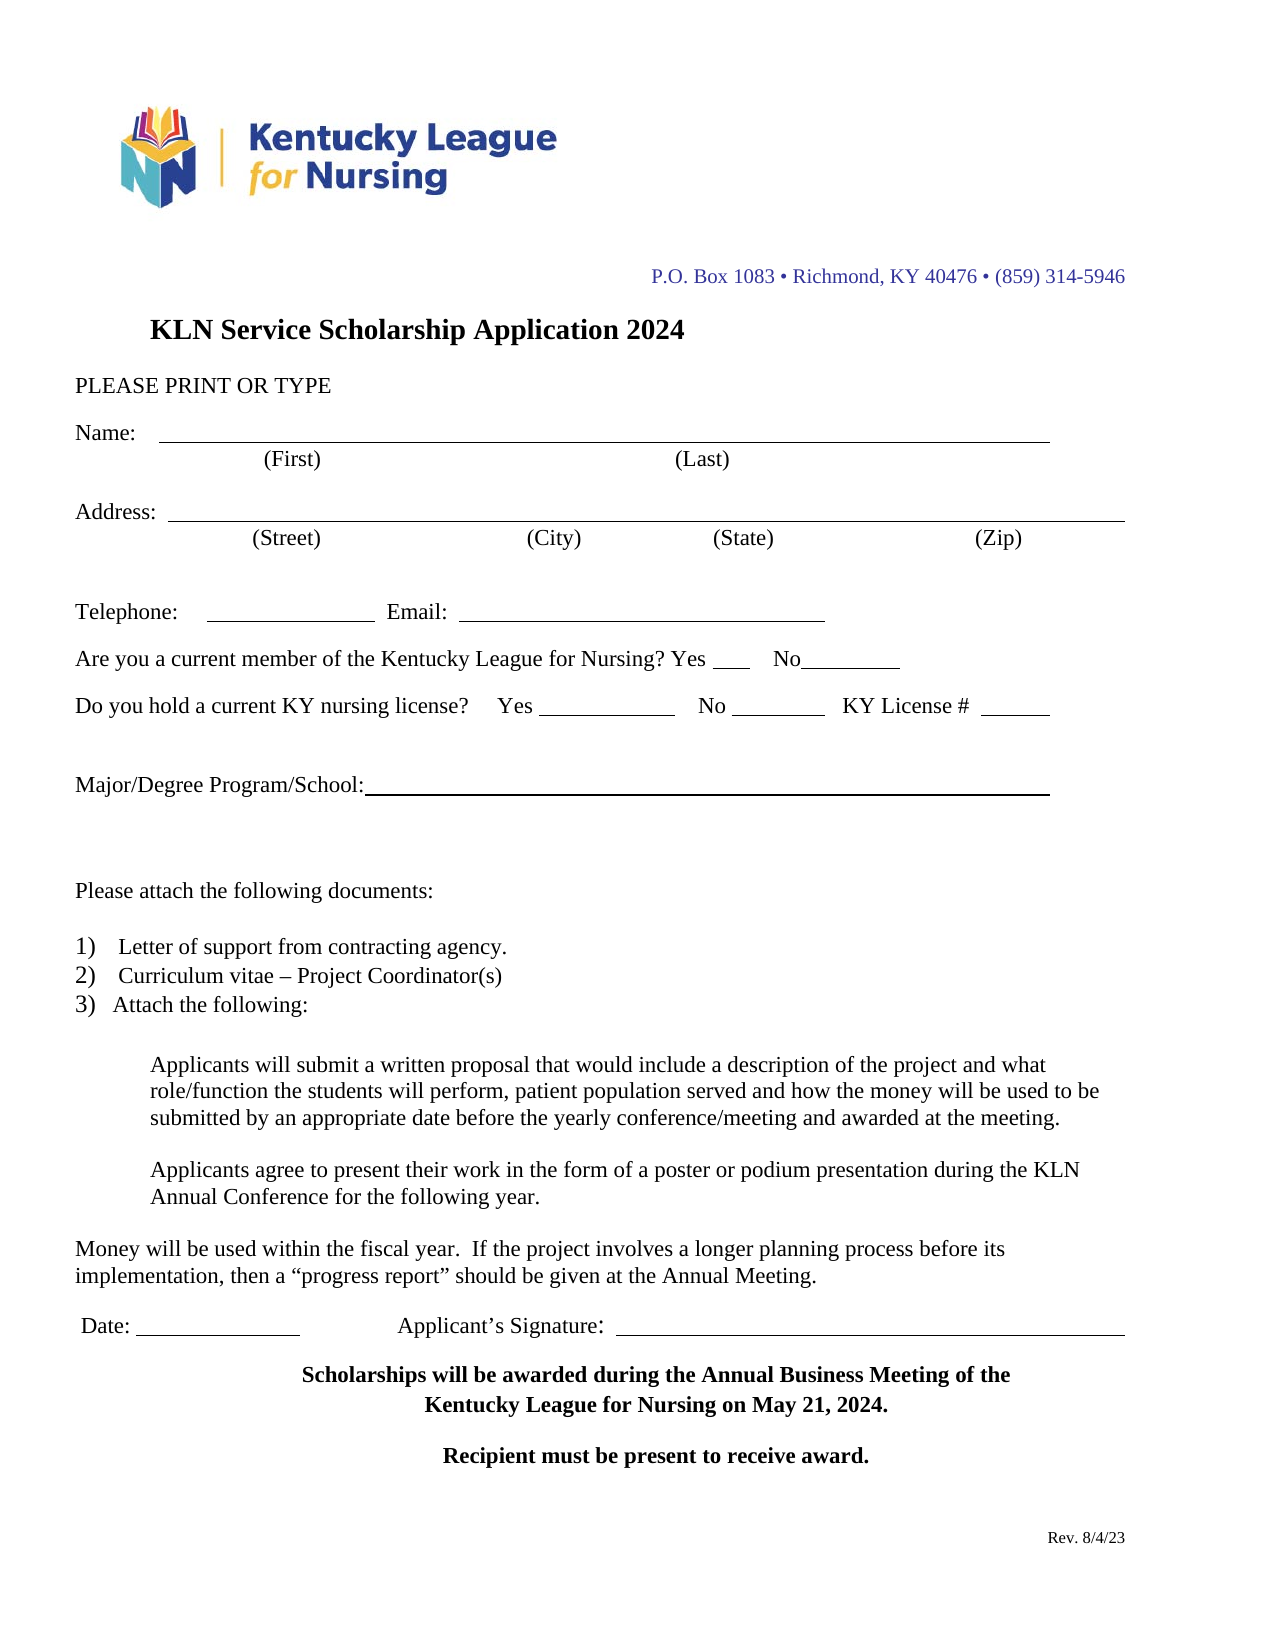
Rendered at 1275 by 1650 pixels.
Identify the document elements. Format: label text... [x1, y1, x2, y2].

text Do you hold a current KY nursing license? Yes No KY License # Major/Degree Program/School: Please attach the following documents: [75, 692, 1125, 931]
text Money will be used within the fiscal year. If the project involves a longer planning process before its implementation, then a “progress report” should be given at the Annual Meeting. [75, 1236, 1125, 1288]
text KLN Service Scholarship Application 2024 [150, 312, 1125, 346]
text Date: Applicant’s Signature: [75, 1309, 1125, 1340]
text PLEASE PRINT OR TYPE [75, 372, 1125, 398]
list Curriculum vitae – Project Coordinator(s) [75, 960, 1125, 989]
picture [75, 75, 600, 239]
text Name: [75, 419, 1125, 445]
text Are you a current member of the Kentucky League for Nursing? Yes No [75, 645, 1125, 672]
list Letter of support from contracting agency. [75, 931, 1125, 960]
text Applicants will submit a written proposal that would include a description of the project and what role/function the students will perform, patient population served and how the money will be used to be submitted by an appropriate date before the yearly conference/meeting and awarded at the meeting. [150, 1051, 1125, 1130]
list Attach the following: [75, 989, 1125, 1017]
text (First) (Last) [75, 445, 1125, 472]
text Applicants agree to present their work in the form of a poster or podium presentation during the KLN Annual Conference for the following year. [150, 1156, 1125, 1209]
text Recipient must be present to receive award. [187, 1442, 1125, 1469]
text Address: [75, 498, 1125, 524]
text (Street) (City) (State) (Zip) [75, 524, 1125, 551]
text Telephone: Email: [75, 598, 1125, 624]
text Scholarships will be awarded during the Annual Business Meeting of the Kentucky League for Nursing on May 21, 2024. [187, 1361, 1125, 1418]
